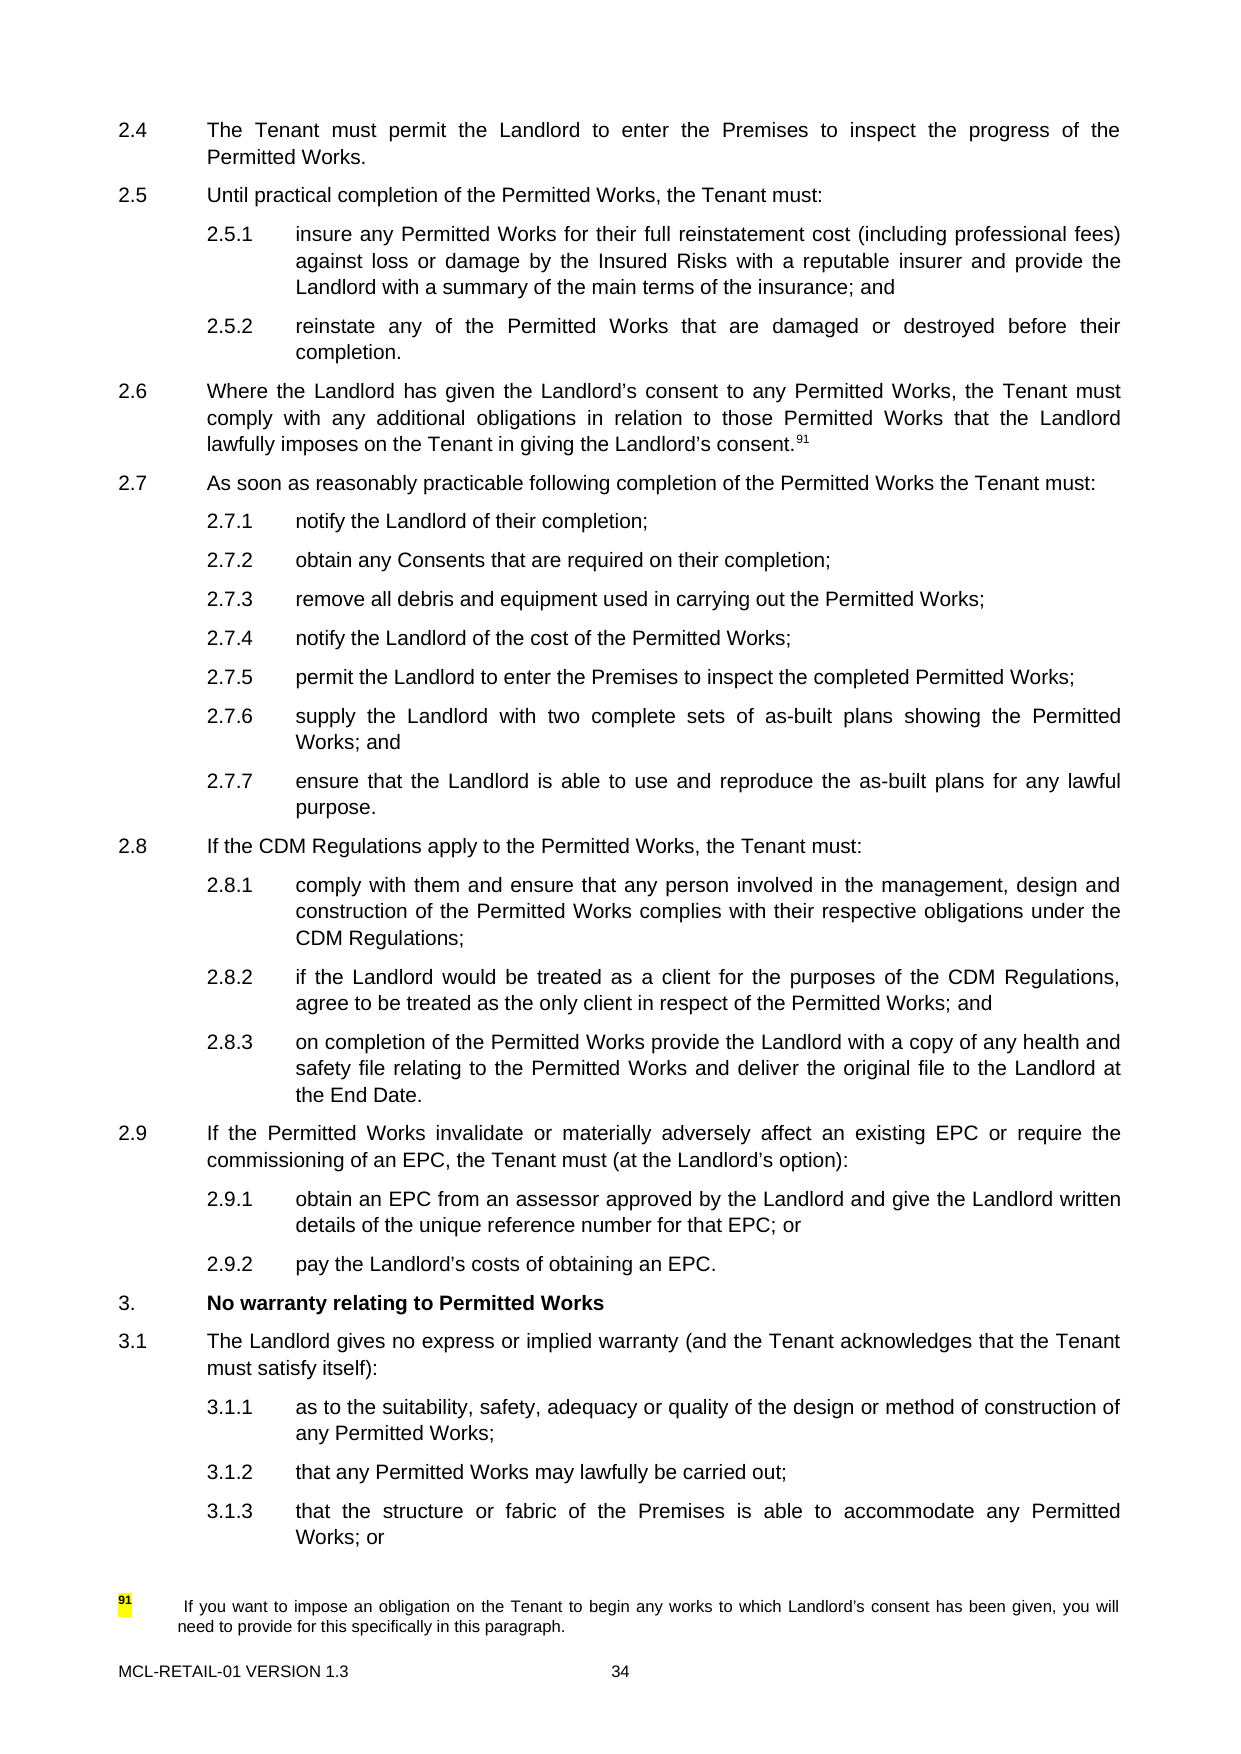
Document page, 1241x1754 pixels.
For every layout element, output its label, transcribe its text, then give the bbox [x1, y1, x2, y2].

text insure any Permitted Works for their full reinstatement cost (including professional fees) against loss or damage by the Insured Risks with a reputable insurer and provide the Landlord with a summary of the main terms of the insurance; and [207, 222, 1122, 299]
text No warranty relating to Permitted Works [118, 1291, 1122, 1314]
text supply the Landlord with two complete sets of as-built plans showing the Permitted Works; and [207, 704, 1122, 754]
text as to the suitability, safety, adequacy or quality of the design or method of construction of any Permitted Works; [207, 1394, 1122, 1445]
text reinstate any of the Permitted Works that are damaged or destroyed before their completion. [207, 314, 1122, 364]
text The Tenant must permit the Landlord to enter the Premises to inspect the progress of the Permitted Works. [118, 118, 1122, 168]
text permit the Landlord to enter the Premises to inspect the completed Permitted Works; [207, 665, 1122, 689]
text Where the Landlord has given the Landlord’s consent to any Permitted Works, the Tenant must comply with any additional obligations in relation to those Permitted Works that the Landlord lawfully imposes on the Tenant in giving the Landlord’s consent. [118, 379, 1122, 456]
text that the structure or fabric of the Premises is able to accommodate any Permitted Works; or [207, 1499, 1122, 1549]
text The Landlord gives no express or implied warranty (and the Tenant acknowledges that the Tenant must satisfy itself): [118, 1329, 1122, 1380]
text Until practical completion of the Permitted Works, the Tenant must: [118, 183, 1122, 207]
text notify the Landlord of the cost of the Permitted Works; [207, 626, 1122, 650]
text that any Permitted Works may lawfully be carried out; [207, 1460, 1122, 1484]
text If the CDM Regulations apply to the Permitted Works, the Tenant must: [118, 834, 1122, 858]
text on completion of the Permitted Works provide the Landlord with a copy of any health and safety file relating to the Permitted Works and deliver the original file to the Landlord at the End Date. [207, 1030, 1122, 1106]
text remove all debris and equipment used in carrying out the Permitted Works; [207, 587, 1122, 611]
text As soon as reasonably practicable following completion of the Permitted Works the Tenant must: [118, 471, 1122, 494]
text ensure that the Landlord is able to use and reproduce the as-built plans for any lawful purpose. [207, 769, 1122, 819]
text if the Landlord would be treated as a client for the purposes of the CDM Regulations, agree to be treated as the only client in respect of the Permitted Works; and [207, 964, 1122, 1015]
text notify the Landlord of their completion; [207, 509, 1122, 533]
text comply with them and ensure that any person involved in the management, design and construction of the Permitted Works complies with their respective obligations under the CDM Regulations; [207, 873, 1122, 949]
text pay the Landlord’s costs of obtaining an EPC. [207, 1252, 1122, 1276]
text obtain an EPC from an assessor approved by the Landlord and give the Landlord written details of the unique reference number for that EPC; or [207, 1186, 1122, 1237]
text If the Permitted Works invalidate or materially adversely affect an existing EPC or require the commissioning of an EPC, the Tenant must (at the Landlord’s option): [118, 1121, 1122, 1172]
text obtain any Consents that are required on their completion; [207, 548, 1122, 572]
